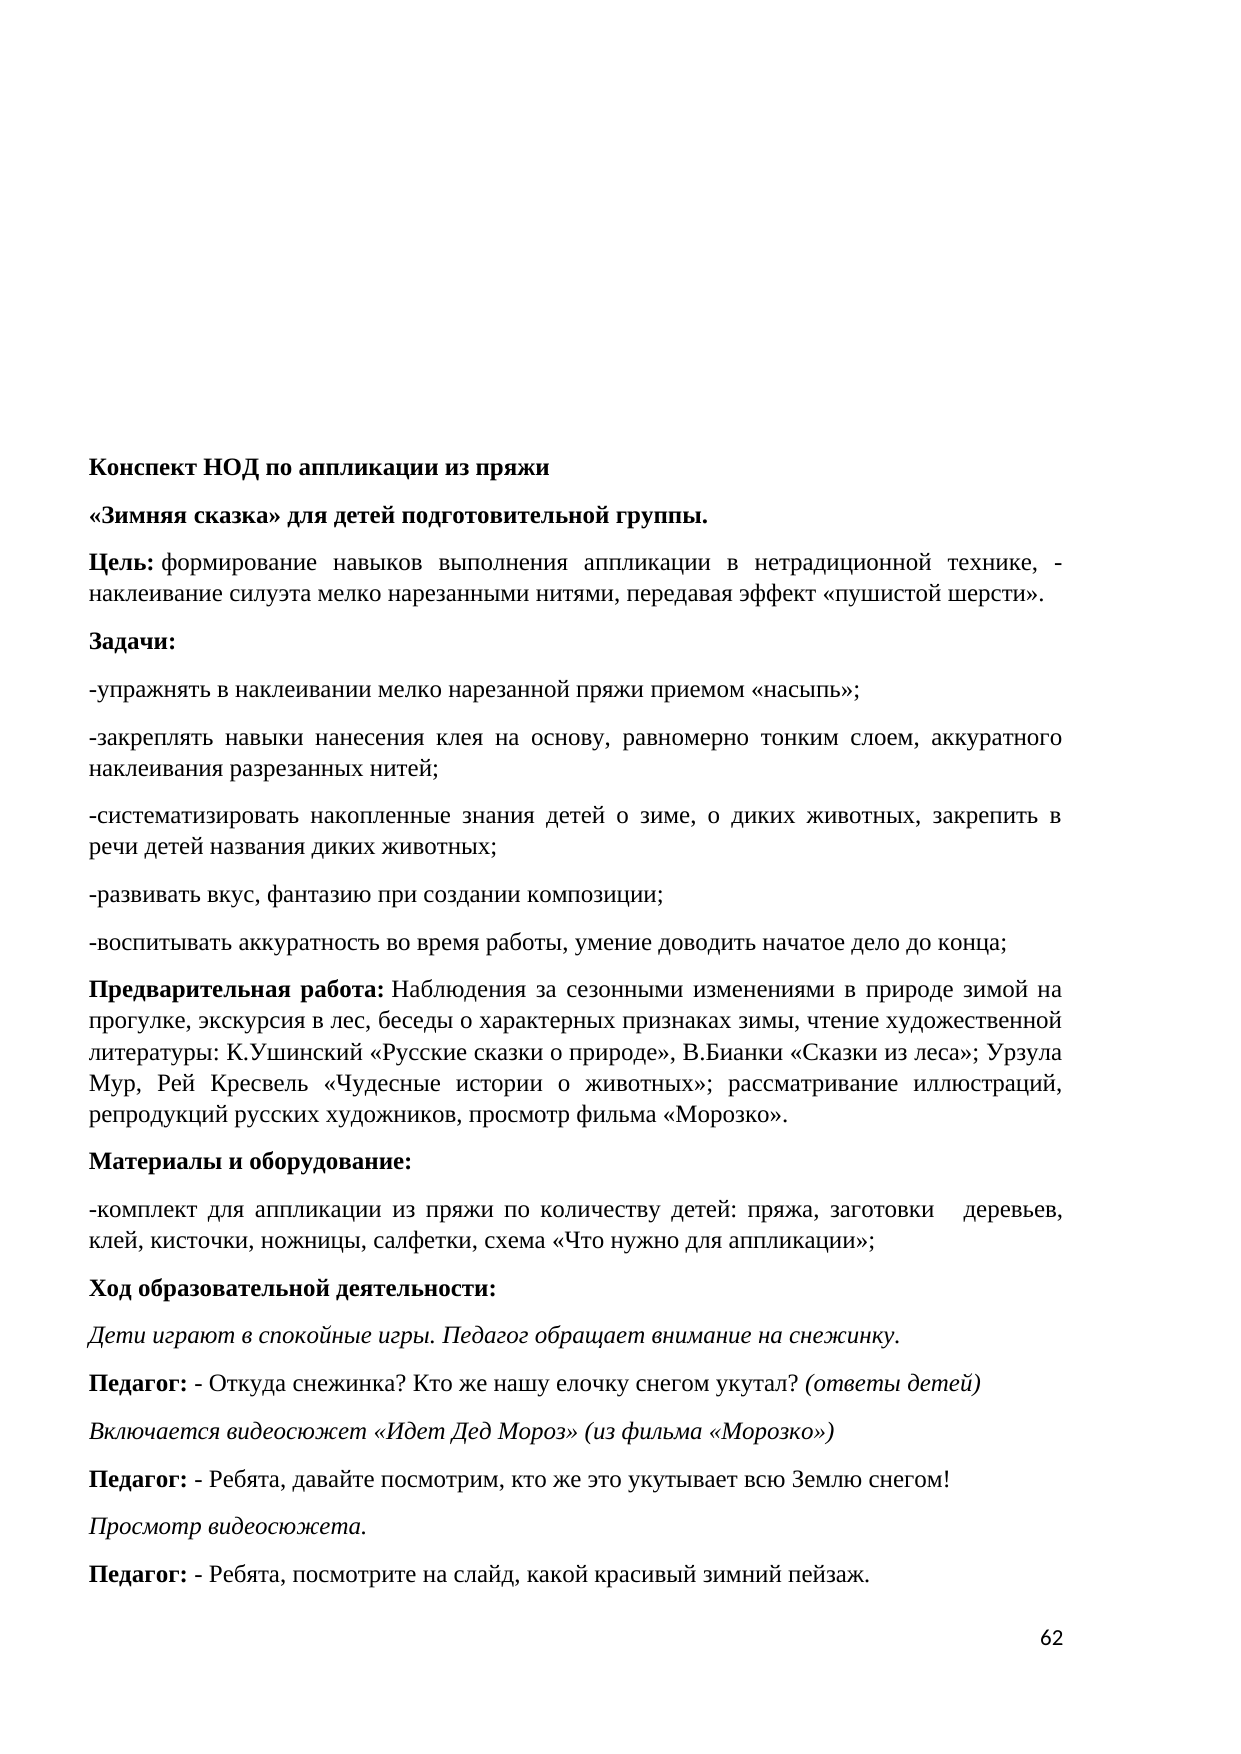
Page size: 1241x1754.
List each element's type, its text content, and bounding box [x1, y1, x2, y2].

text Педагог: - Откуда снежинка? Кто же нашу елочку снегом укутал? (ответы детей) [88, 1368, 1063, 1397]
text Включается видеосюжет «Идет Дед Мороз» (из фильма «Морозко») [88, 1416, 1063, 1445]
text Педагог: - Ребята, посмотрите на слайд, какой красивый зимний пейзаж. [88, 1559, 1063, 1588]
text -комплект для аппликации из пряжи по количеству детей: пряжа, заготовки деревьев, клей, кисточки, ножницы, салфетки, схема «Что нужно для аппликации»; [88, 1194, 1063, 1254]
text Ход образовательной деятельности: [88, 1273, 1063, 1302]
text -закреплять навыки нанесения клея на основу, равномерно тонким слоем, аккуратного наклеивания разрезанных нитей; [88, 722, 1063, 781]
text -систематизировать накопленные знания детей о зиме, о диких животных, закрепить в речи детей названия диких животных; [88, 800, 1063, 860]
text Педагог: - Ребята, давайте посмотрим, кто же это укутывает всю Землю снегом! [88, 1464, 1063, 1492]
text Цель: формирование навыков выполнения аппликации в нетрадиционной технике, - наклеивание силуэта мелко нарезанными нитями, передавая эффект «пушистой шерсти». [88, 547, 1063, 607]
text -упражнять в наклеивании мелко нарезанной пряжи приемом «насыпь»; [88, 674, 1063, 703]
text -воспитывать аккуратность во время работы, умение доводить начатое дело до конца; [88, 927, 1063, 956]
text «Зимняя сказка» для детей подготовительной группы. [88, 500, 1063, 528]
text Задачи: [88, 626, 1063, 655]
text Просмотр видеосюжета. [88, 1511, 1063, 1540]
text Конспект НОД по аппликации из пряжи [88, 452, 1063, 481]
text Материалы и оборудование: [88, 1146, 1063, 1175]
text Предварительная работа: Наблюдения за сезонными изменениями в природе зимой на прогулке, экскурсия в лес, беседы о характерных признаках зимы, чтение художественной литературы: К.Ушинский «Русские сказки о природе», В.Бианки «Сказки из леса»; Урзула Мур, Рей Кресвель «Чудесные истории о животных»; рассматривание иллюстраций, репродукций русских художников, просмотр фильма «Морозко». [88, 974, 1063, 1127]
text -развивать вкус, фантазию при создании композиции; [88, 879, 1063, 908]
text Дети играют в спокойные игры. Педагог обращает внимание на снежинку. [88, 1321, 1063, 1349]
